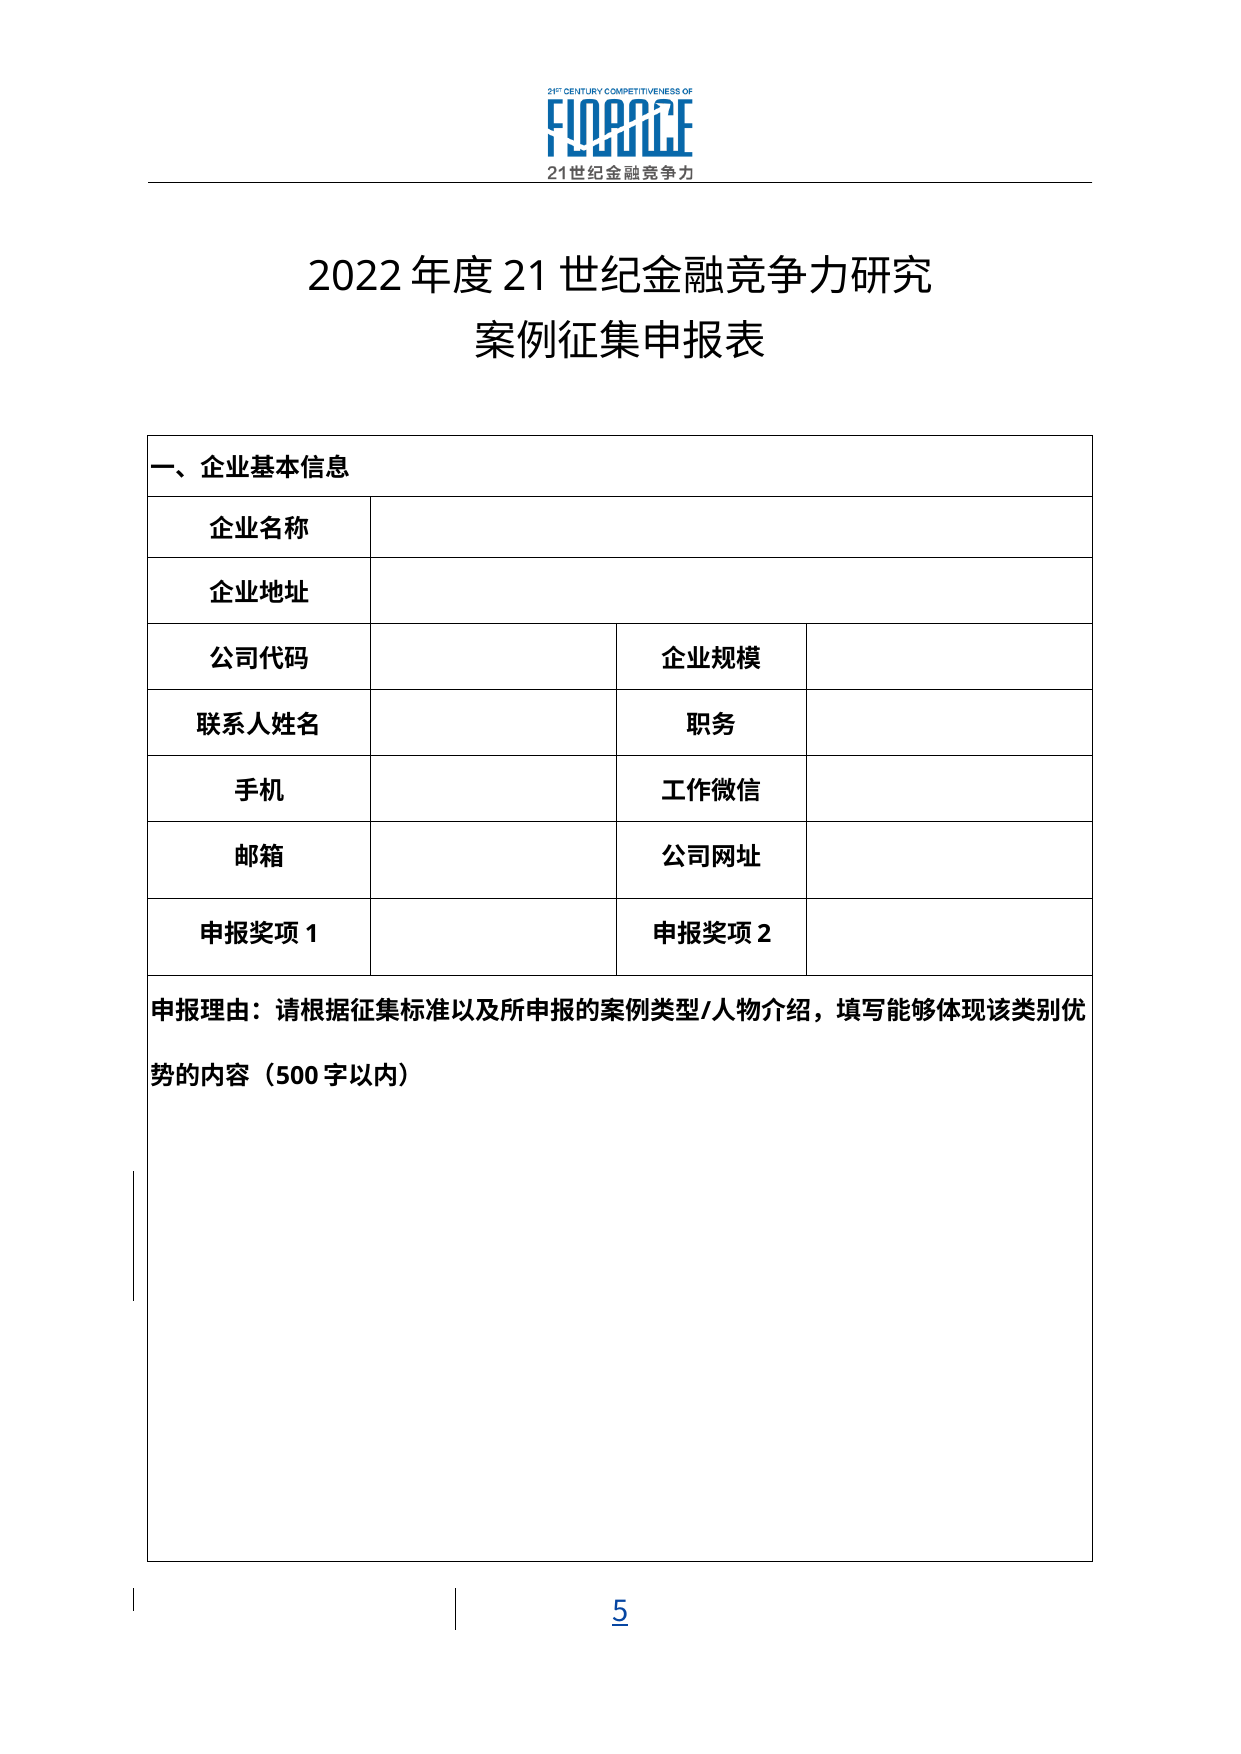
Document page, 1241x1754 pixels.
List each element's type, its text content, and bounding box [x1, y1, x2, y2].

table_cell 企业名称 [148, 497, 370, 557]
table_cell [371, 624, 616, 689]
table_cell 申报理由：请根据征集标准以及所申报的案例类型/人物介绍，填写能够体现该类别优势的内容（500字以内） [148, 976, 1092, 1561]
table_header 一、企业基本信息 [148, 436, 1092, 496]
table_cell [371, 558, 1092, 623]
table_cell [807, 899, 1092, 975]
table_cell [371, 756, 616, 821]
table_cell 公司代码 [148, 624, 370, 689]
table_cell 企业规模 [617, 624, 806, 689]
table_cell 公司网址 [617, 822, 806, 898]
text 案例征集申报表 [148, 305, 1092, 370]
table_cell 申报奖项1 [148, 899, 370, 975]
table_cell [807, 624, 1092, 689]
table_cell [371, 690, 616, 755]
table_cell 联系人姓名 [148, 690, 370, 755]
table_cell [807, 822, 1092, 898]
text 2022年度21世纪金融竞争力研究 [148, 240, 1092, 305]
table_cell 邮箱 [148, 822, 370, 898]
table_cell [807, 690, 1092, 755]
table_cell 申报奖项2 [617, 899, 806, 975]
table_cell 工作微信 [617, 756, 806, 821]
table_cell [371, 822, 616, 898]
table_cell [371, 899, 616, 975]
table_cell [807, 756, 1092, 821]
picture [547, 88, 693, 180]
table_cell [371, 497, 1092, 557]
table_cell 职务 [617, 690, 806, 755]
table_cell 企业地址 [148, 558, 370, 623]
table_cell 手机 [148, 756, 370, 821]
